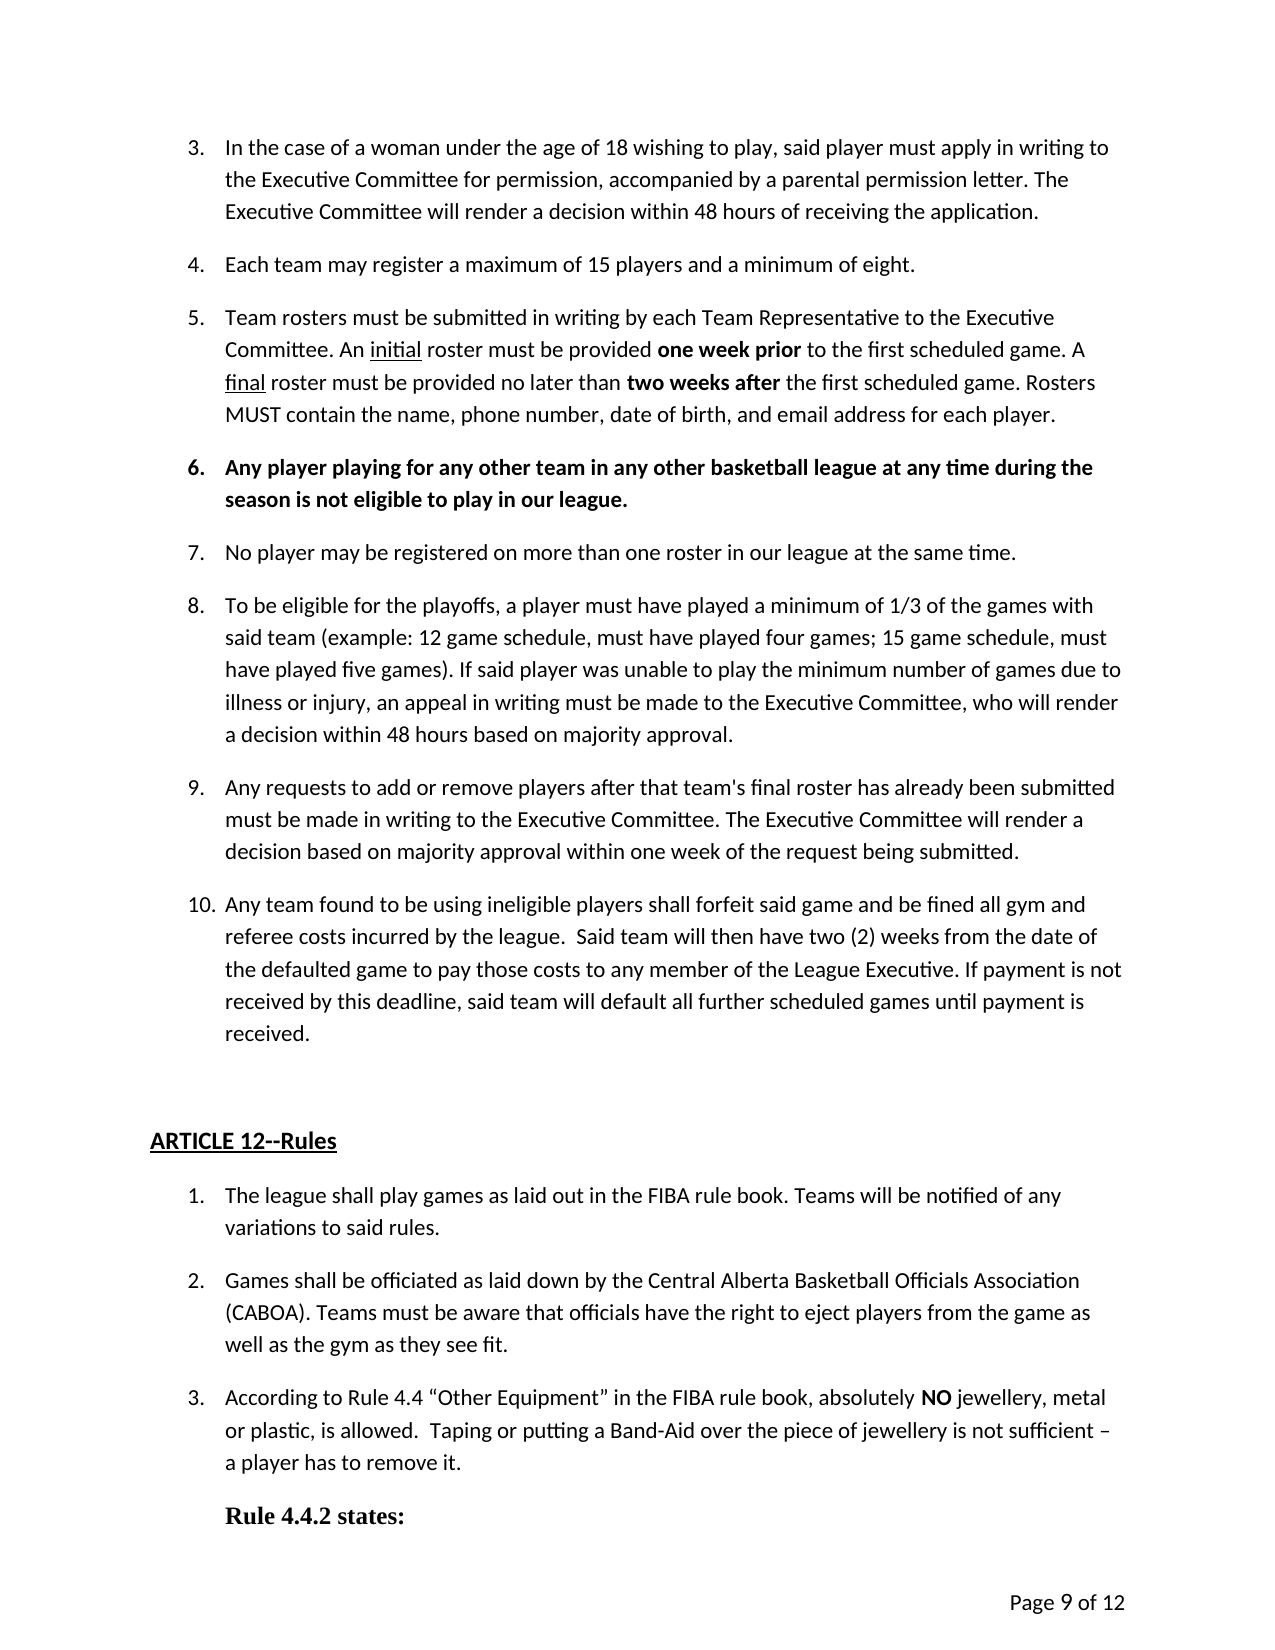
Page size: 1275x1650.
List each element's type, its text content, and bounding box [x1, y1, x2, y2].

list In the case of a woman under the age of 18 wishing to play, said player must apply in writing to the Executive Committee for permission, accompanied by a parental permission letter. The Executive Committee will render a decision within 48 hours of receiving the application. [187, 133, 1125, 225]
list The league shall play games as laid out in the FIBA rule book. Teams will be notified of any variations to said rules. [187, 1181, 1125, 1241]
list To be eligible for the playoffs, a player must have played a minimum of 1/3 of the games with said team (example: 12 game schedule, must have played four games; 15 game schedule, must have played five games). If said player was unable to play the minimum number of games due to illness or injury, an appeal in writing must be made to the Executive Committee, who will render a decision within 48 hours based on majority approval. [187, 591, 1125, 748]
text Rule 4.4.2 states: [225, 1501, 1125, 1530]
list Any team found to be using ineligible players shall forfeit said game and be fined all gym and referee costs incurred by the league. Said team will then have two (2) weeks from the date of the defaulted game to pay those costs to any member of the League Executive. If payment is not received by this deadline, said team will default all further scheduled games until payment is received. [187, 890, 1125, 1047]
list Games shall be officiated as laid down by the Central Alberta Basketball Officials Association (CABOA). Teams must be aware that officials have the right to eject players from the game as well as the gym as they see fit. [187, 1266, 1125, 1358]
list Any requests to add or remove players after that team's final roster has already been submitted must be made in writing to the Executive Committee. The Executive Committee will render a decision based on majority approval within one week of the request being submitted. [187, 773, 1125, 865]
list According to Rule 4.4 “Other Equipment” in the FIBA rule book, absolutely NO jewellery, metal or plastic, is allowed. Taping or putting a Band-Aid over the piece of jewellery is not sufficient – a player has to remove it. [187, 1383, 1125, 1476]
list Any player playing for any other team in any other basketball league at any time during the season is not eligible to play in our league. [187, 453, 1125, 513]
list No player may be registered on more than one roster in our league at the same time. [187, 538, 1125, 566]
list Each team may register a maximum of 15 players and a minimum of eight. [187, 250, 1125, 278]
text ARTICLE 12--Rules [150, 1125, 1125, 1156]
list Team rosters must be submitted in writing by each Team Representative to the Executive Committee. An initial roster must be provided one week prior to the first scheduled game. A final roster must be provided no later than two weeks after the first scheduled game. Rosters MUST contain the name, phone number, date of birth, and email address for each player. [187, 303, 1125, 428]
